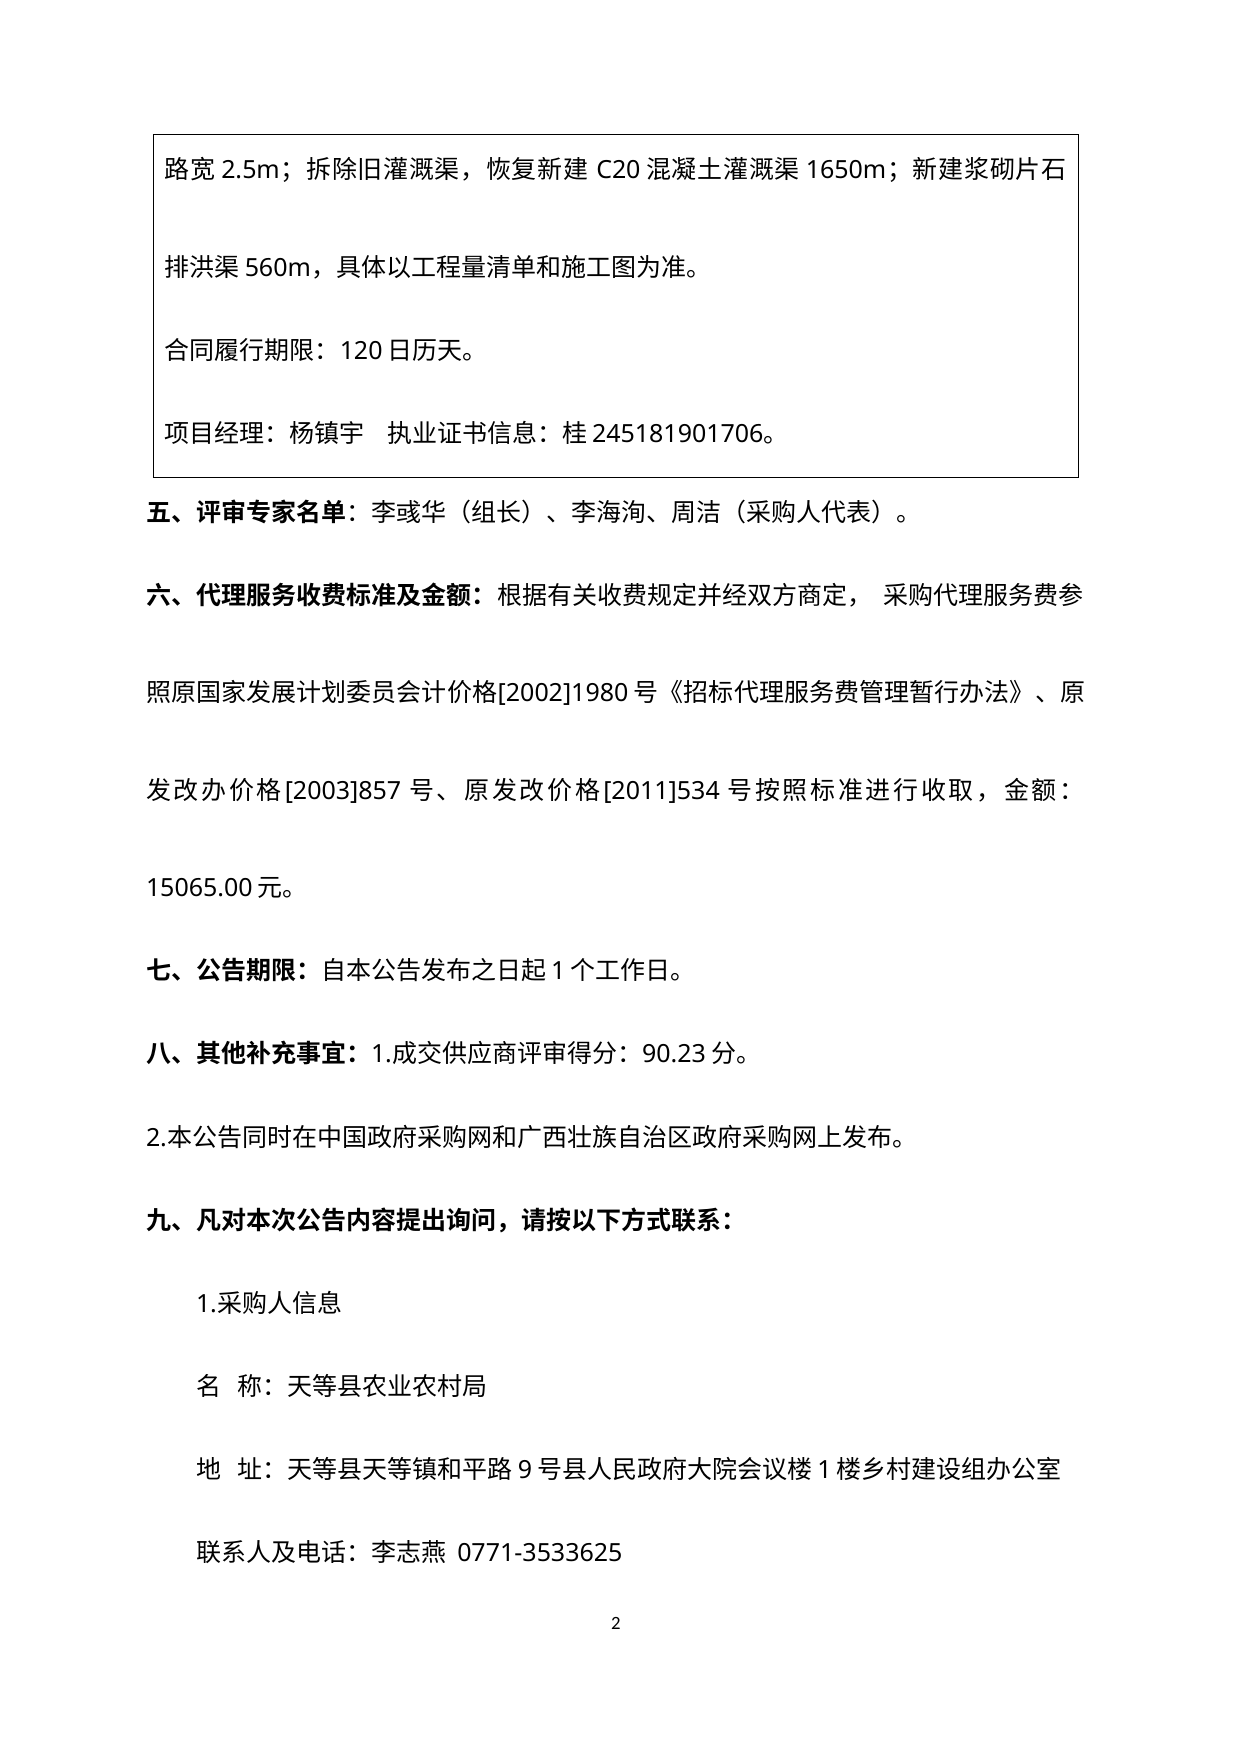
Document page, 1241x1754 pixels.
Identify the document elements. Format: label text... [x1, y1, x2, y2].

list 五、评审专家名单：李彧华（组长）、李海洵、周洁（采购人代表）。 [146, 478, 1085, 543]
text 1.采购人信息 [146, 1269, 1085, 1334]
text 八、其他补充事宜：1.成交供应商评审得分：90.23分。 [146, 1019, 1085, 1084]
text 地 址：天等县天等镇和平路9号县人民政府大院会议楼1楼乡村建设组办公室 [146, 1435, 1085, 1500]
text 六、代理服务收费标准及金额：根据有关收费规定并经双方商定， 采购代理服务费参照原国家发展计划委员会计价格[2002]1980号《招标代理服务费管理暂行办法》、原发改办价格[2003]857号、原发改价格[2011]534号按照标准进行收取，金额：15065.00元。 [146, 561, 1085, 918]
text 九、凡对本次公告内容提出询问，请按以下方式联系： [146, 1186, 1085, 1251]
text 联系人及电话：李志燕 0771-3533625 [146, 1518, 1085, 1583]
text 名 称：天等县农业农村局 [146, 1352, 1085, 1417]
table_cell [154, 135, 1078, 477]
text 七、公告期限：自本公告发布之日起1个工作日。 [146, 936, 1085, 1001]
text 2.本公告同时在中国政府采购网和广西壮族自治区政府采购网上发布。 [146, 1103, 1085, 1168]
